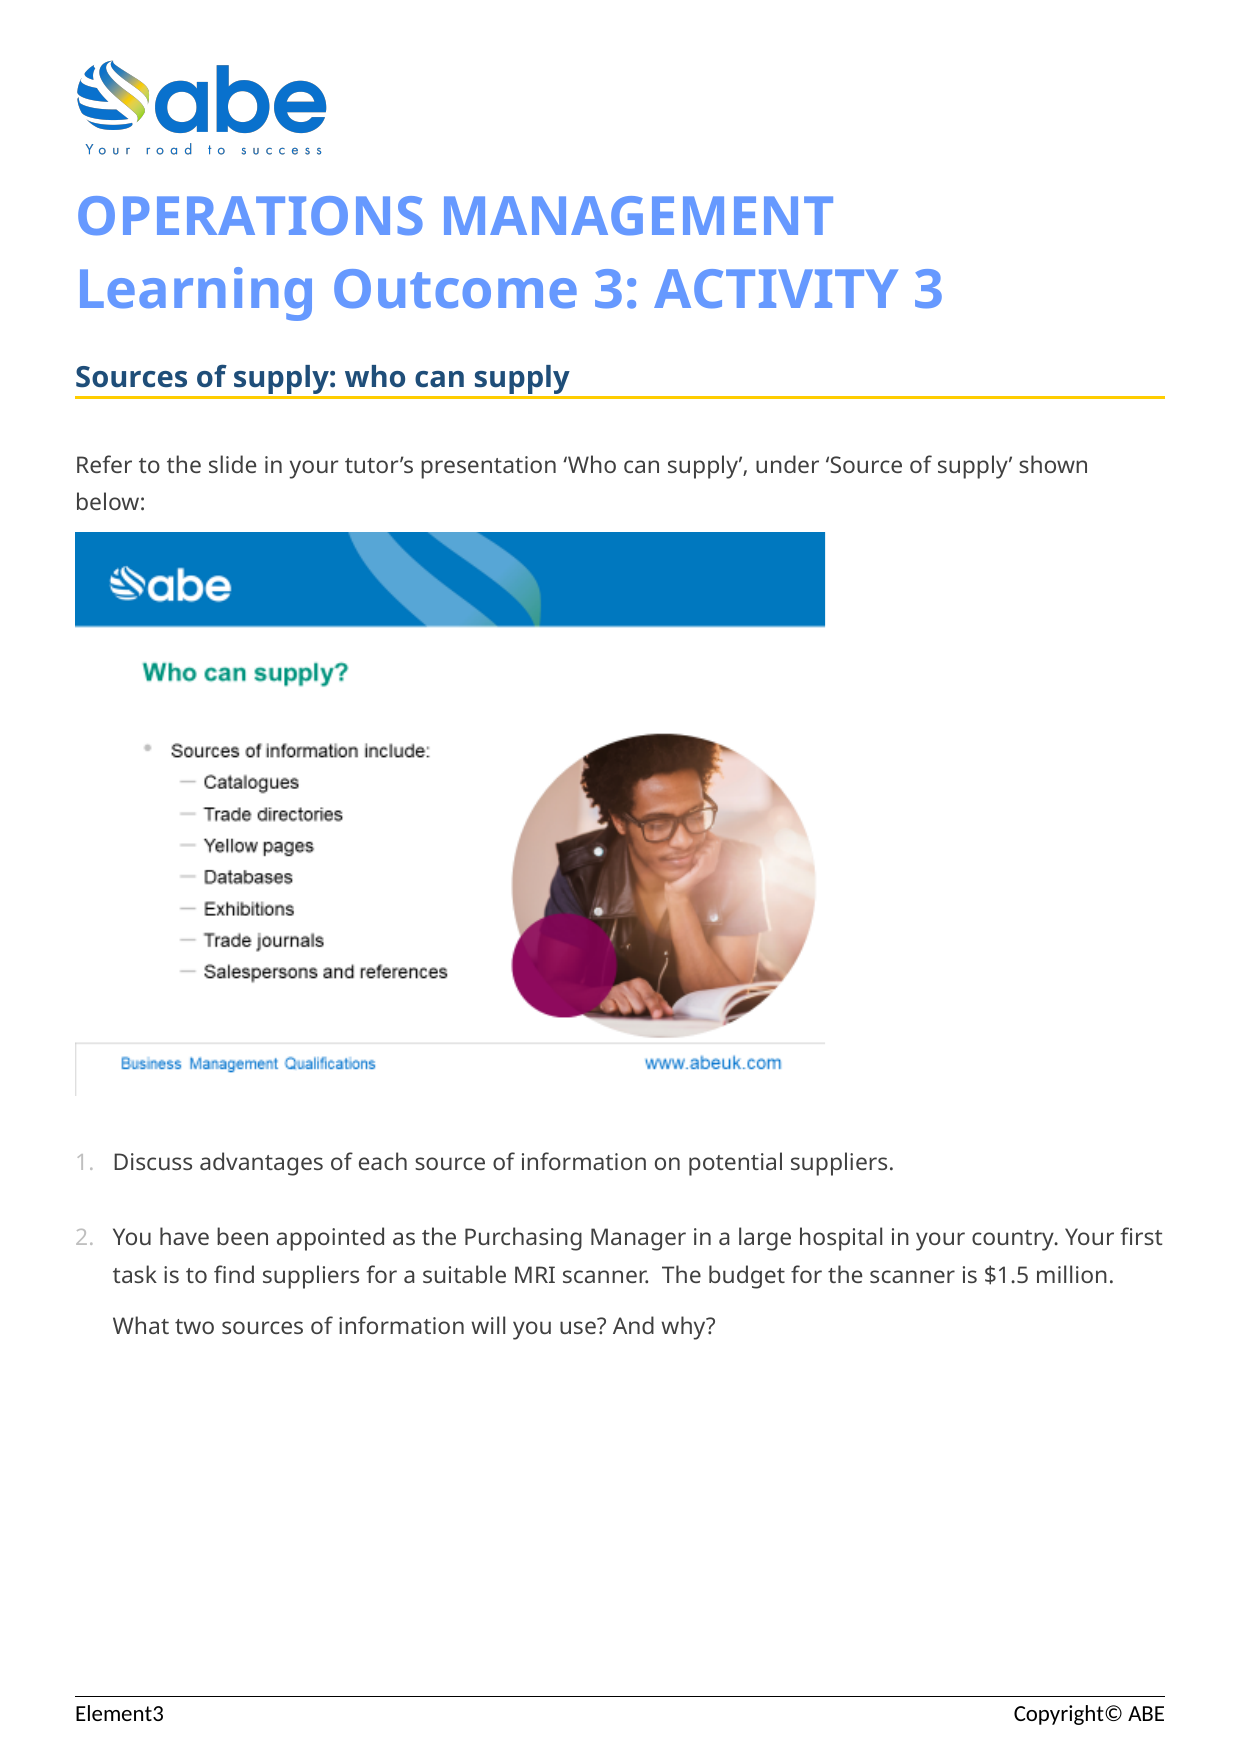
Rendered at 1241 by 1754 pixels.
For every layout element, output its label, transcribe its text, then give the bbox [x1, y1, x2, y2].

text Refer to the slide in your tutor’s presentation ‘Who can supply’, under ‘Source of supply’ shown below: [75, 448, 1165, 517]
list Discuss advantages of each source of information on potential suppliers. [75, 1146, 1165, 1178]
picture [75, 59, 328, 157]
list You have been appointed as the Purchasing Manager in a large hospital in your country. Your first task is to find suppliers for a suitable MRI scanner. The budget for the scanner is $1.5 million. What two sources of information will you use? And why? [75, 1221, 1165, 1344]
text OPERATIONS MANAGEMENT [75, 177, 1165, 251]
text Learning Outcome 3: ACTIVITY 3 [75, 251, 1165, 325]
picture [75, 532, 826, 1096]
subtitle Sources of supply: who can supply [75, 356, 1165, 396]
